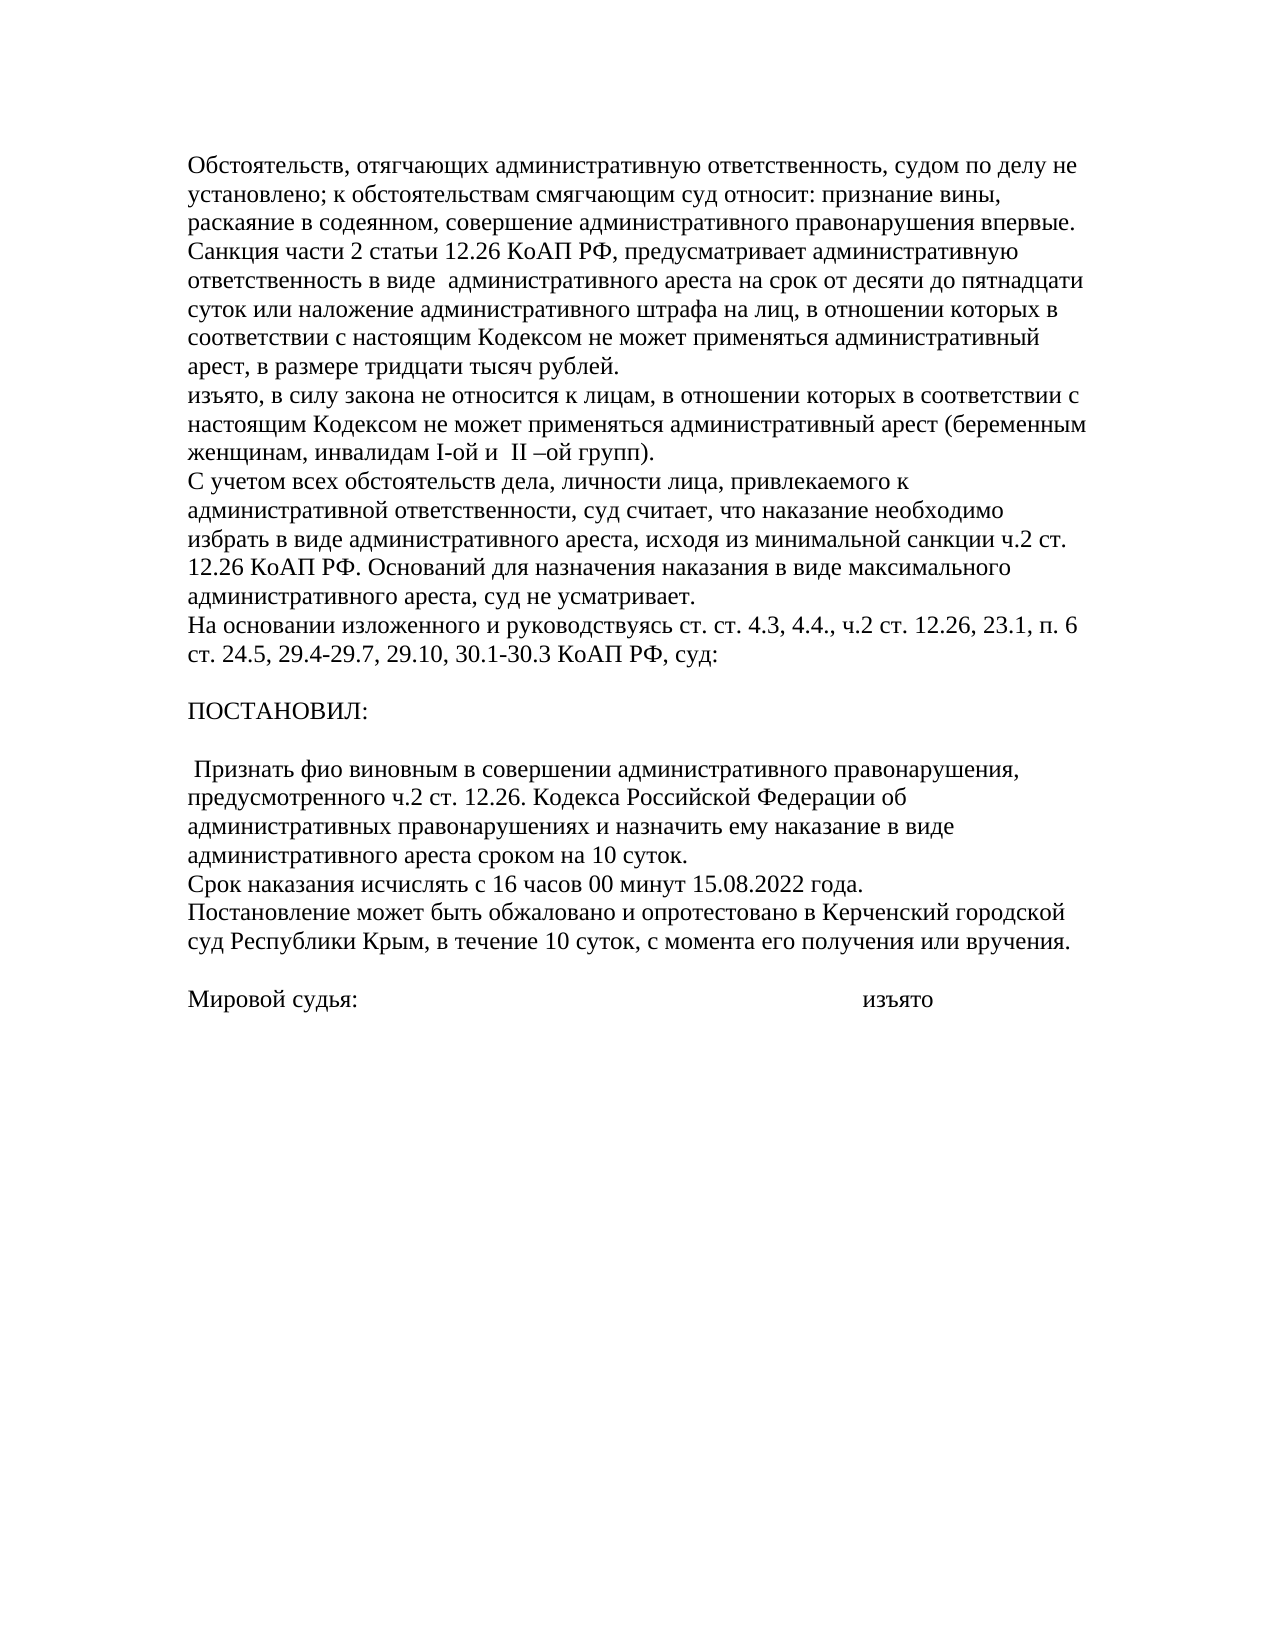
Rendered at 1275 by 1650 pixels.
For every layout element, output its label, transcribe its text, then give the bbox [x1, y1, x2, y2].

text Обстоятельств, отягчающих административную ответственность, судом по делу не установлено; к обстоятельствам смягчающим суд относит: признание вины, раскаяние в содеянном, совершение административного правонарушения впервые. [187, 150, 1087, 236]
text Мировой судья: изъято [187, 984, 1087, 1012]
text изъято, в силу закона не относится к лицам, в отношении которых в соответствии с настоящим Кодексом не может применяться административный арест (беременным женщинам, инвалидам I-ой и II –ой групп). [187, 380, 1087, 466]
text Санкция части 2 статьи 12.26 КоАП РФ, предусматривает административную ответственность в виде административного ареста на срок от десяти до пятнадцати суток или наложение административного штрафа на лиц, в отношении которых в соответствии с настоящим Кодексом не может применяться административный арест, в размере тридцати тысяч рублей. [187, 236, 1087, 380]
text Срок наказания исчислять с 16 часов 00 минут 15.08.2022 года. [187, 869, 1087, 897]
text На основании изложенного и руководствуясь ст. ст. 4.3, 4.4., ч.2 ст. 12.26, 23.1, п. 6 ст. 24.5, 29.4-29.7, 29.10, 30.1-30.3 КоАП РФ, суд: [187, 610, 1087, 667]
text Постановление может быть обжаловано и опротестовано в Керченский городской суд Республики Крым, в течение 10 суток, с момента его получения или вручения. [187, 897, 1087, 955]
text ПОСТАНОВИЛ: [187, 696, 1087, 725]
text С учетом всех обстоятельств дела, личности лица, привлекаемого к административной ответственности, суд считает, что наказание необходимо избрать в виде административного ареста, исходя из минимальной санкции ч.2 ст. 12.26 КоАП РФ. Оснований для назначения наказания в виде максимального административного ареста, суд не усматривает. [187, 466, 1087, 610]
text Признать фио виновным в совершении административного правонарушения, предусмотренного ч.2 ст. 12.26. Кодекса Российской Федерации об административных правонарушениях и назначить ему наказание в виде административного ареста сроком на 10 суток. [187, 754, 1087, 869]
